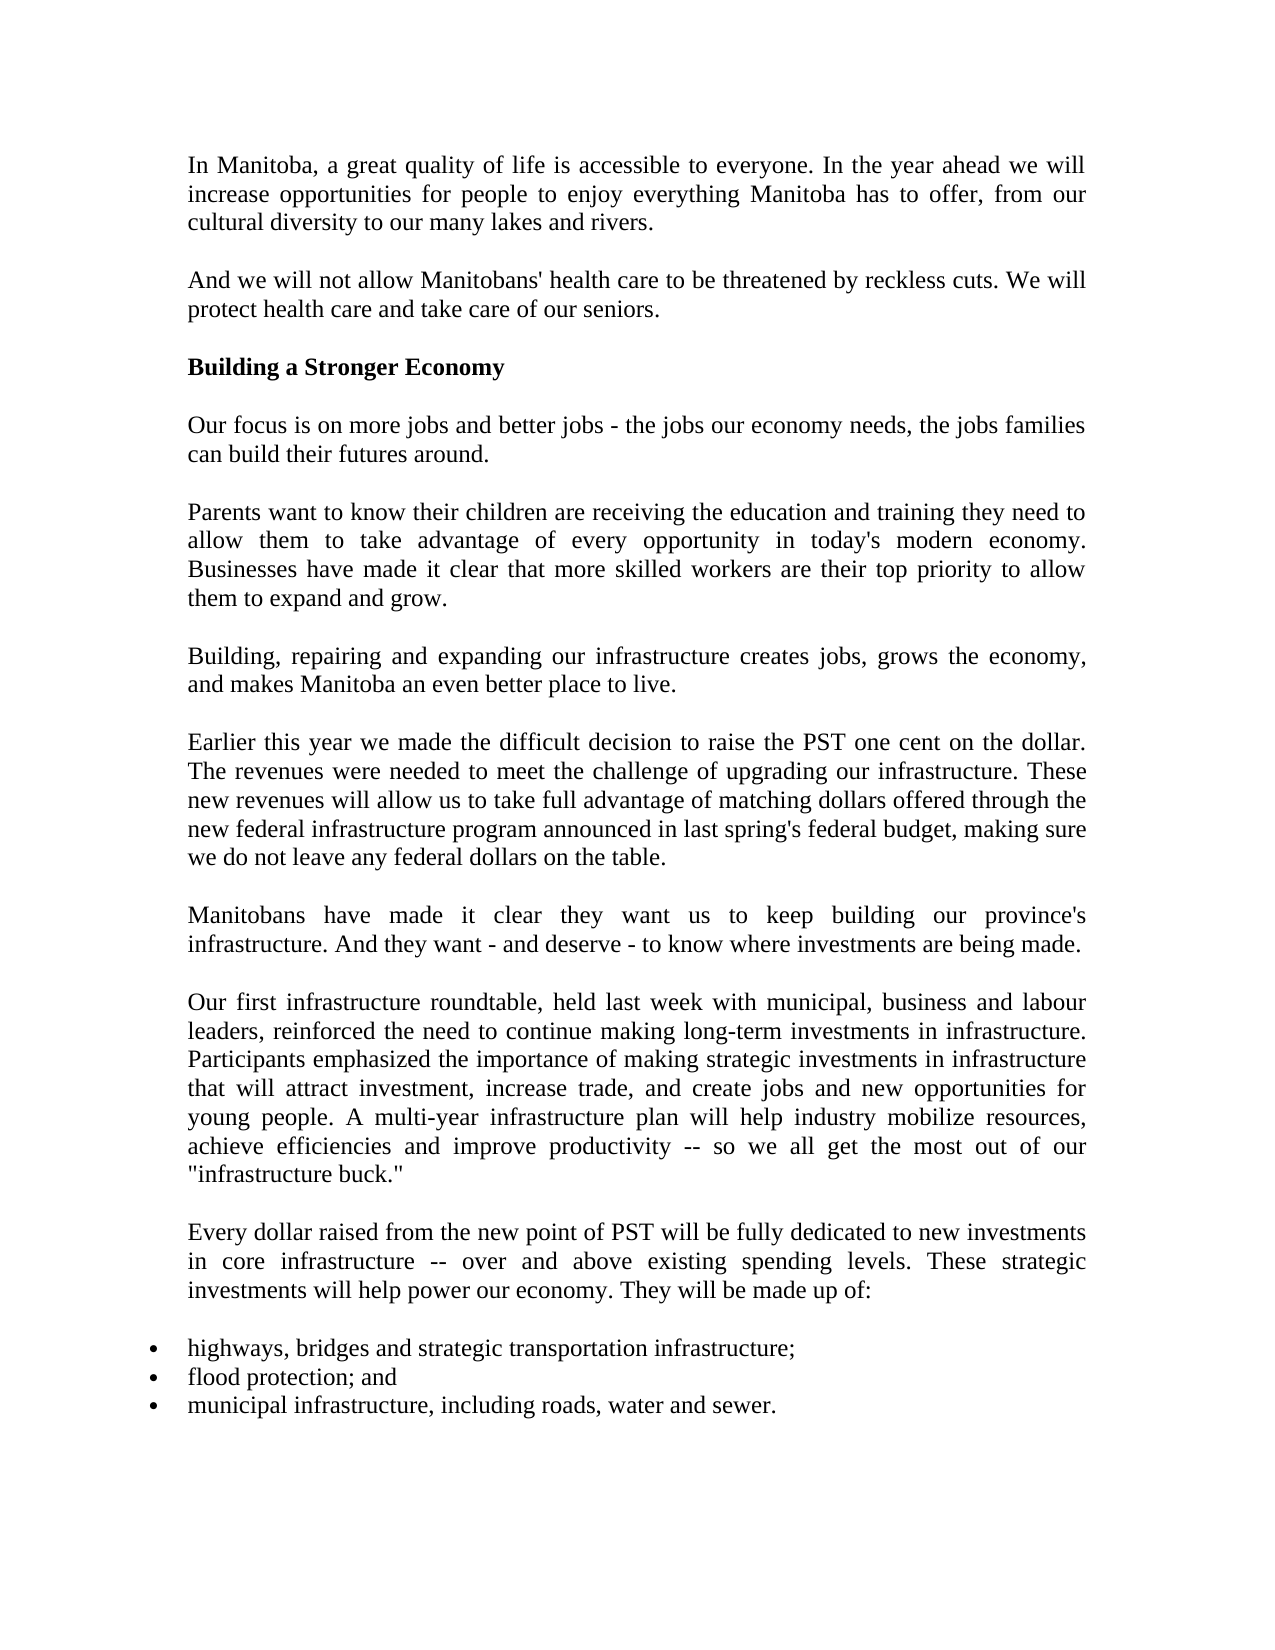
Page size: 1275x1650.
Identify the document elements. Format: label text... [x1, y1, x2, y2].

text Every dollar raised from the new point of PST will be fully dedicated to new investments in core infrastructure -- over and above existing spending levels. These strategic investments will help power our economy. They will be made up of: [187, 1217, 1087, 1304]
text And we will not allow Manitobans' health care to be threatened by reckless cuts. We will protect health care and take care of our seniors. [187, 265, 1087, 323]
text Manitobans have made it clear they want us to keep building our province's infrastructure. And they want - and deserve - to know where investments are being made. [187, 900, 1087, 958]
list municipal infrastructure, including roads, water and sewer. [150, 1390, 1087, 1419]
text Parents want to know their children are receiving the education and training they need to allow them to take advantage of every opportunity in today's modern economy. Businesses have made it clear that more skilled workers are their top priority to allow them to expand and grow. [187, 497, 1087, 612]
text Building, repairing and expanding our infrastructure creates jobs, grows the economy, and makes Manitoba an even better place to live. [187, 641, 1087, 698]
text Earlier this year we made the difficult decision to raise the PST one cent on the dollar. The revenues were needed to meet the challenge of upgrading our infrastructure. These new revenues will allow us to take full advantage of matching dollars offered through the new federal infrastructure program announced in last spring's federal budget, making sure we do not leave any federal dollars on the table. [187, 727, 1087, 871]
list flood protection; and [150, 1362, 1087, 1390]
text Our focus is on more jobs and better jobs - the jobs our economy needs, the jobs families can build their futures around. [187, 410, 1087, 467]
text Our first infrastructure roundtable, held last week with municipal, business and labour leaders, reinforced the need to continue making long-term investments in infrastructure. Participants emphasized the importance of making strategic investments in infrastructure that will attract investment, increase trade, and create jobs and new opportunities for young people. A multi-year infrastructure plan will help industry mobilize resources, achieve efficiencies and improve productivity -- so we all get the most out of our "infrastructure buck." [187, 987, 1087, 1188]
text Building a Stronger Economy [187, 352, 1087, 381]
list highways, bridges and strategic transportation infrastructure; [150, 1333, 1087, 1362]
text In Manitoba, a great quality of life is accessible to everyone. In the year ahead we will increase opportunities for people to enjoy everything Manitoba has to offer, from our cultural diversity to our many lakes and rivers. [187, 150, 1087, 236]
